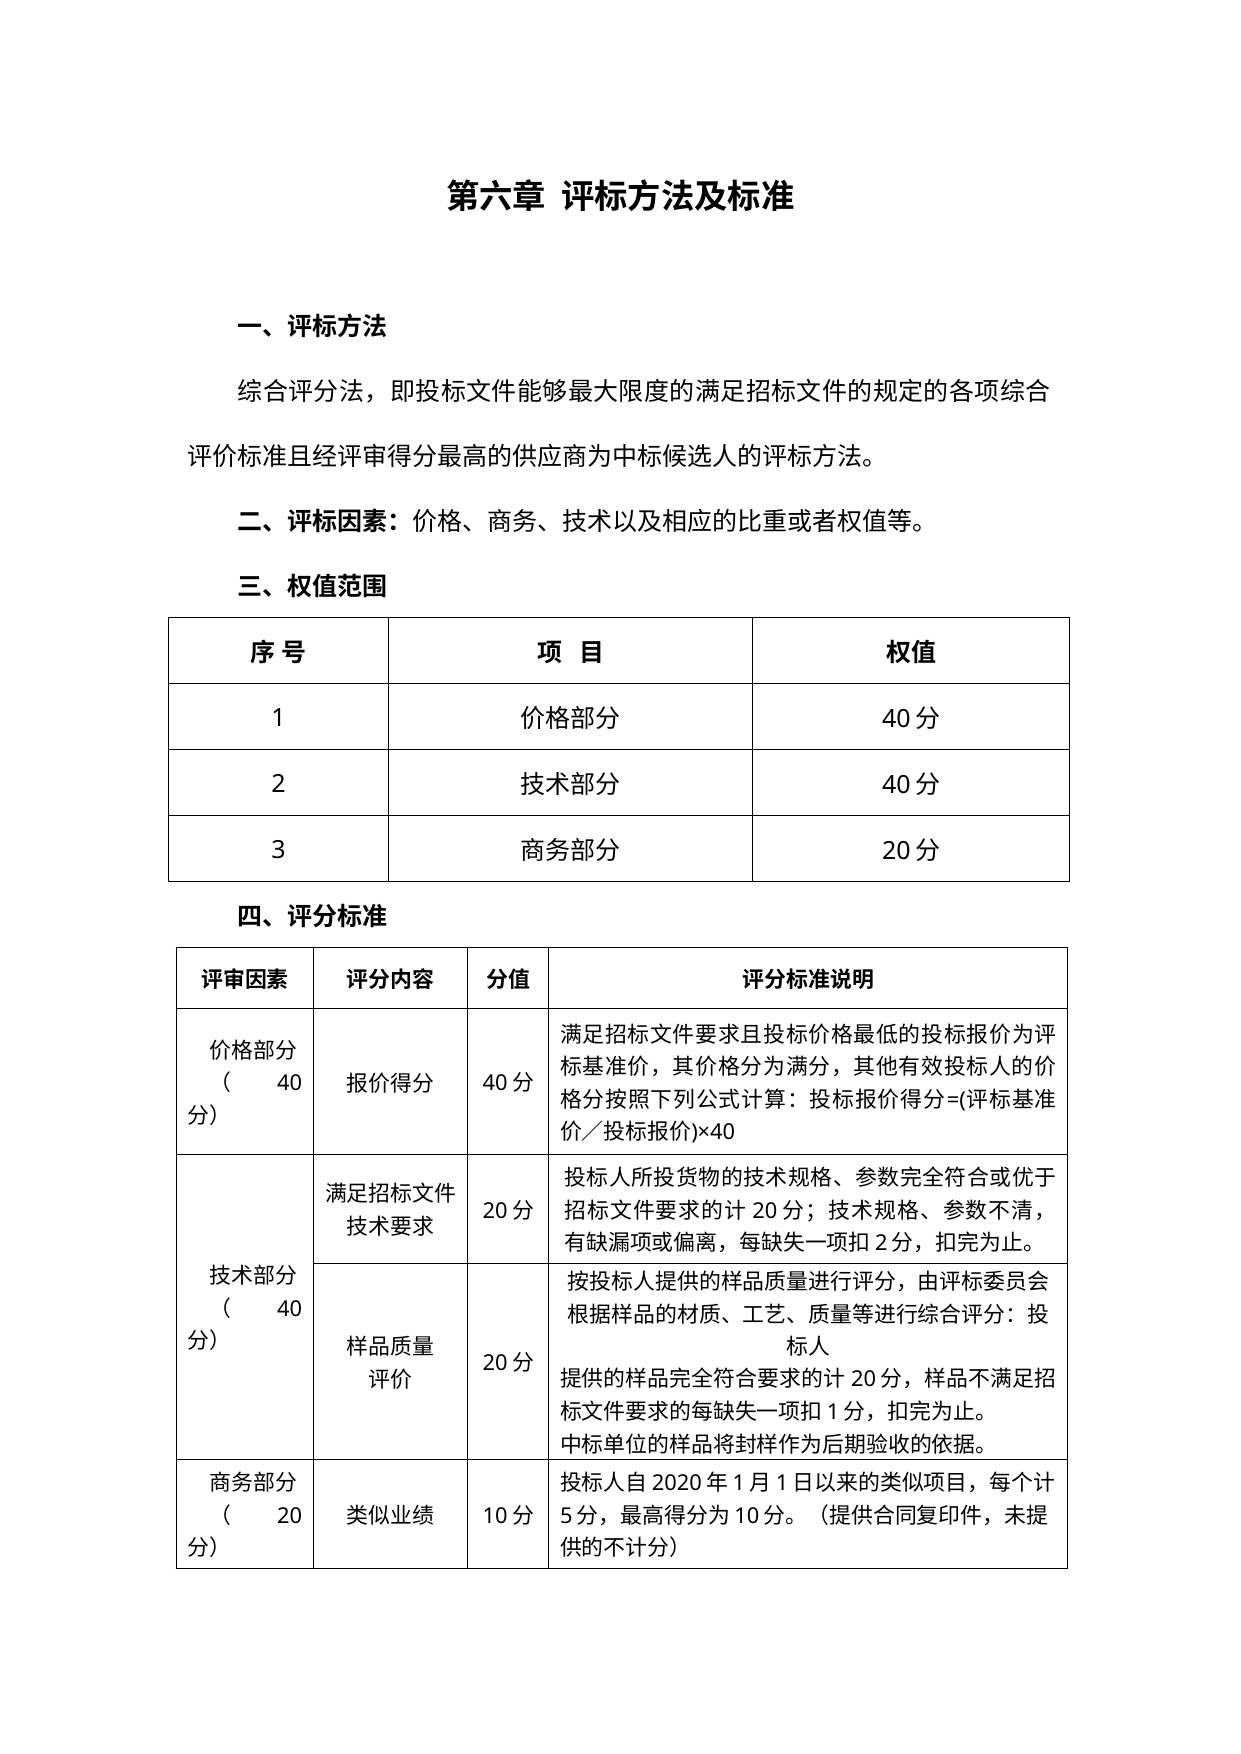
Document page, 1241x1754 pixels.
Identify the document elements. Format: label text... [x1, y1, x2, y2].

table_header 项 目 [389, 618, 752, 683]
table_cell 2 [169, 750, 388, 815]
table_header 评审因素 [177, 948, 313, 1008]
table_cell 技术部分 [389, 750, 752, 815]
text 第六章 评标方法及标准 [187, 162, 1053, 227]
table_cell 1 [169, 684, 388, 749]
table_cell 20分 [468, 1155, 548, 1263]
table_cell 投标人所投货物的技术规格、参数完全符合或优于招标文件要求的计20分；技术规格、参数不清，有缺漏项或偏离，每缺失一项扣2分，扣完为止。 [549, 1155, 1067, 1263]
table_cell 按投标人提供的样品质量进行评分，由评标委员会根据样品的材质、工艺、质量等进行综合评分：投标人 提供的样品完全符合要求的计20分，样品不满足招标文件要求的每缺失一项扣1分，扣完为止。 中标单位的样品将封样作为后期验收的依据。 [549, 1264, 1067, 1459]
table_cell 40分 [753, 750, 1069, 815]
table_header 序 号 [169, 618, 388, 683]
table_cell 20分 [753, 816, 1069, 881]
table_cell 10分 [468, 1460, 548, 1568]
text 综合评分法，即投标文件能够最大限度的满足招标文件的规定的各项综合评价标准且经评审得分最高的供应商为中标候选人的评标方法。 [187, 357, 1053, 487]
table_cell 报价得分 [314, 1009, 467, 1153]
list 评分标准 [187, 882, 1053, 947]
text 一、评标方法 [187, 292, 1053, 357]
table_cell 价格部分 [389, 684, 752, 749]
table_cell 满足招标文件要求且投标价格最低的投标报价为评标基准价，其价格分为满分，其他有效投标人的价格分按照下列公式计算：投标报价得分=(评标基准价／投标报价)×40 [549, 1009, 1067, 1153]
table_header 权值 [753, 618, 1069, 683]
table_cell 样品质量 评价 [314, 1264, 467, 1459]
table_cell 价格部分 （40分） [177, 1009, 313, 1153]
table_header 评分内容 [314, 948, 467, 1008]
table_cell 类似业绩 [314, 1460, 467, 1568]
table_cell 商务部分 [389, 816, 752, 881]
table_cell 40分 [753, 684, 1069, 749]
table_cell 3 [169, 816, 388, 881]
table_cell 满足招标文件技术要求 [314, 1155, 467, 1263]
table_header 分值 [468, 948, 548, 1008]
table_cell 40分 [468, 1009, 548, 1153]
table_cell 商务部分 （20分） [177, 1460, 313, 1568]
table_header 评分标准说明 [549, 948, 1067, 1008]
text 三、权值范围 [187, 552, 1053, 617]
text 二、评标因素：价格、商务、技术以及相应的比重或者权值等。 [187, 487, 1053, 552]
table_cell 20分 [468, 1264, 548, 1459]
table_cell 投标人自2020年1月1日以来的类似项目，每个计5分，最高得分为10分。（提供合同复印件，未提供的不计分） [549, 1460, 1067, 1568]
table_cell 技术部分 （40分） [177, 1155, 313, 1459]
